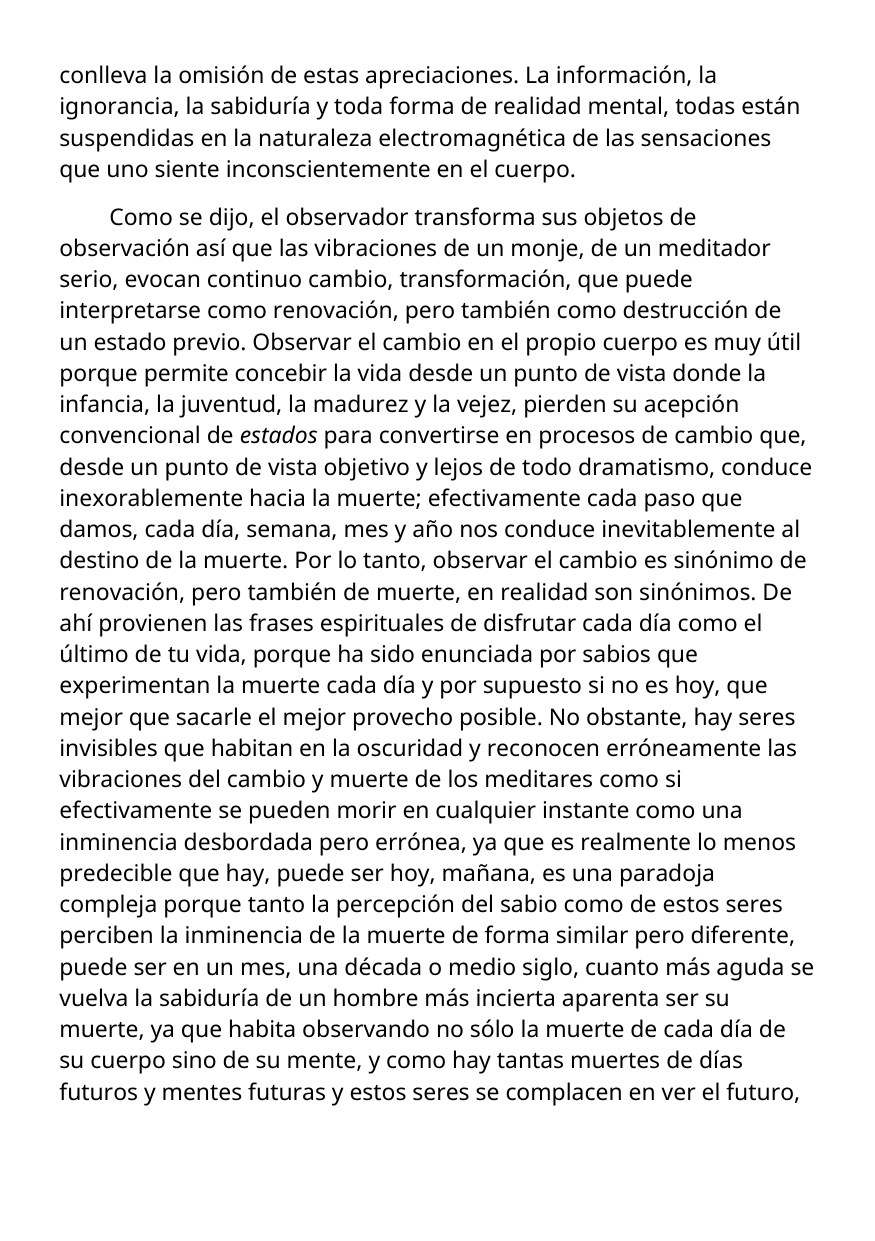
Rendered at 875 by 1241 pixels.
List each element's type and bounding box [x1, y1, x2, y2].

text [59, 59, 815, 184]
text [59, 201, 815, 1107]
